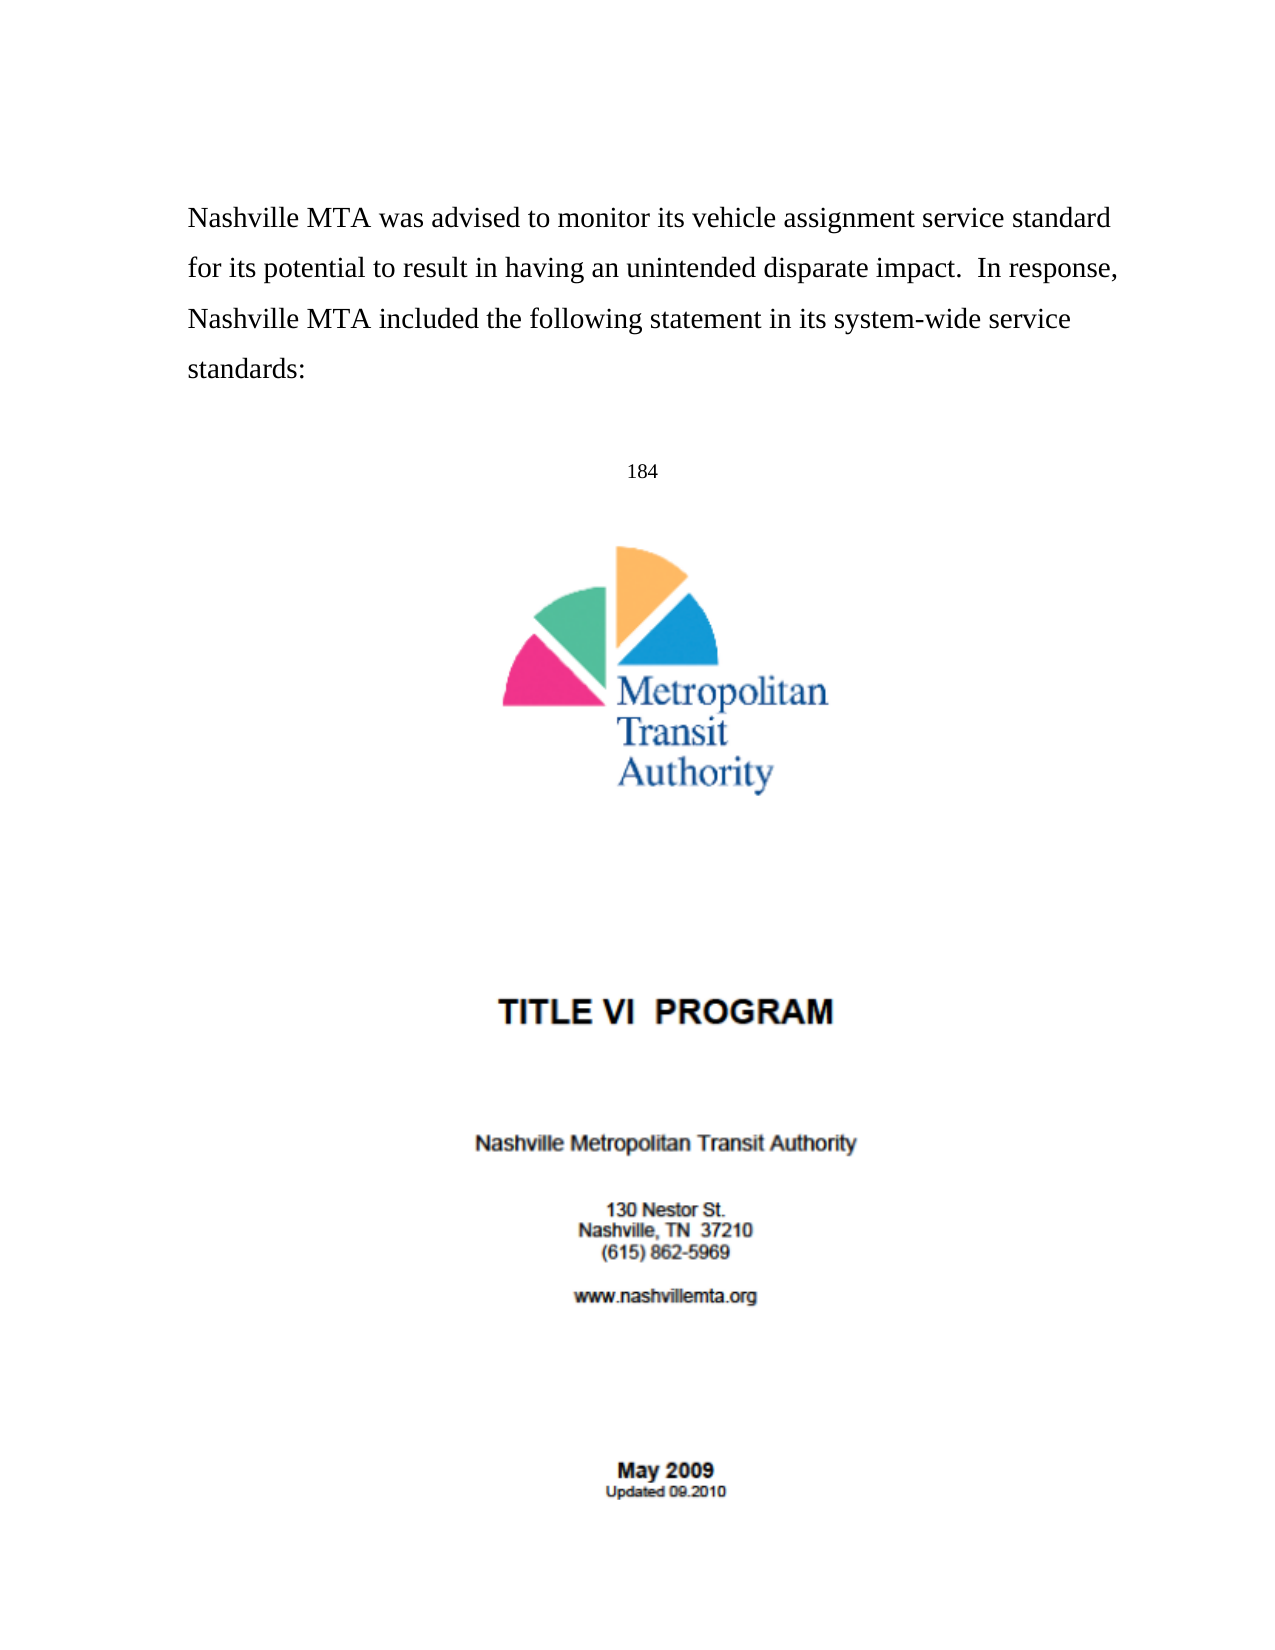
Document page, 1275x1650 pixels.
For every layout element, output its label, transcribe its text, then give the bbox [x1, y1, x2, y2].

text Nashville MTA was advised to monitor its vehicle assignment service standard for its potential to result in having an unintended disparate impact. In response, Nashville MTA included the following statement in its system-wide service standards: [187, 200, 1134, 385]
